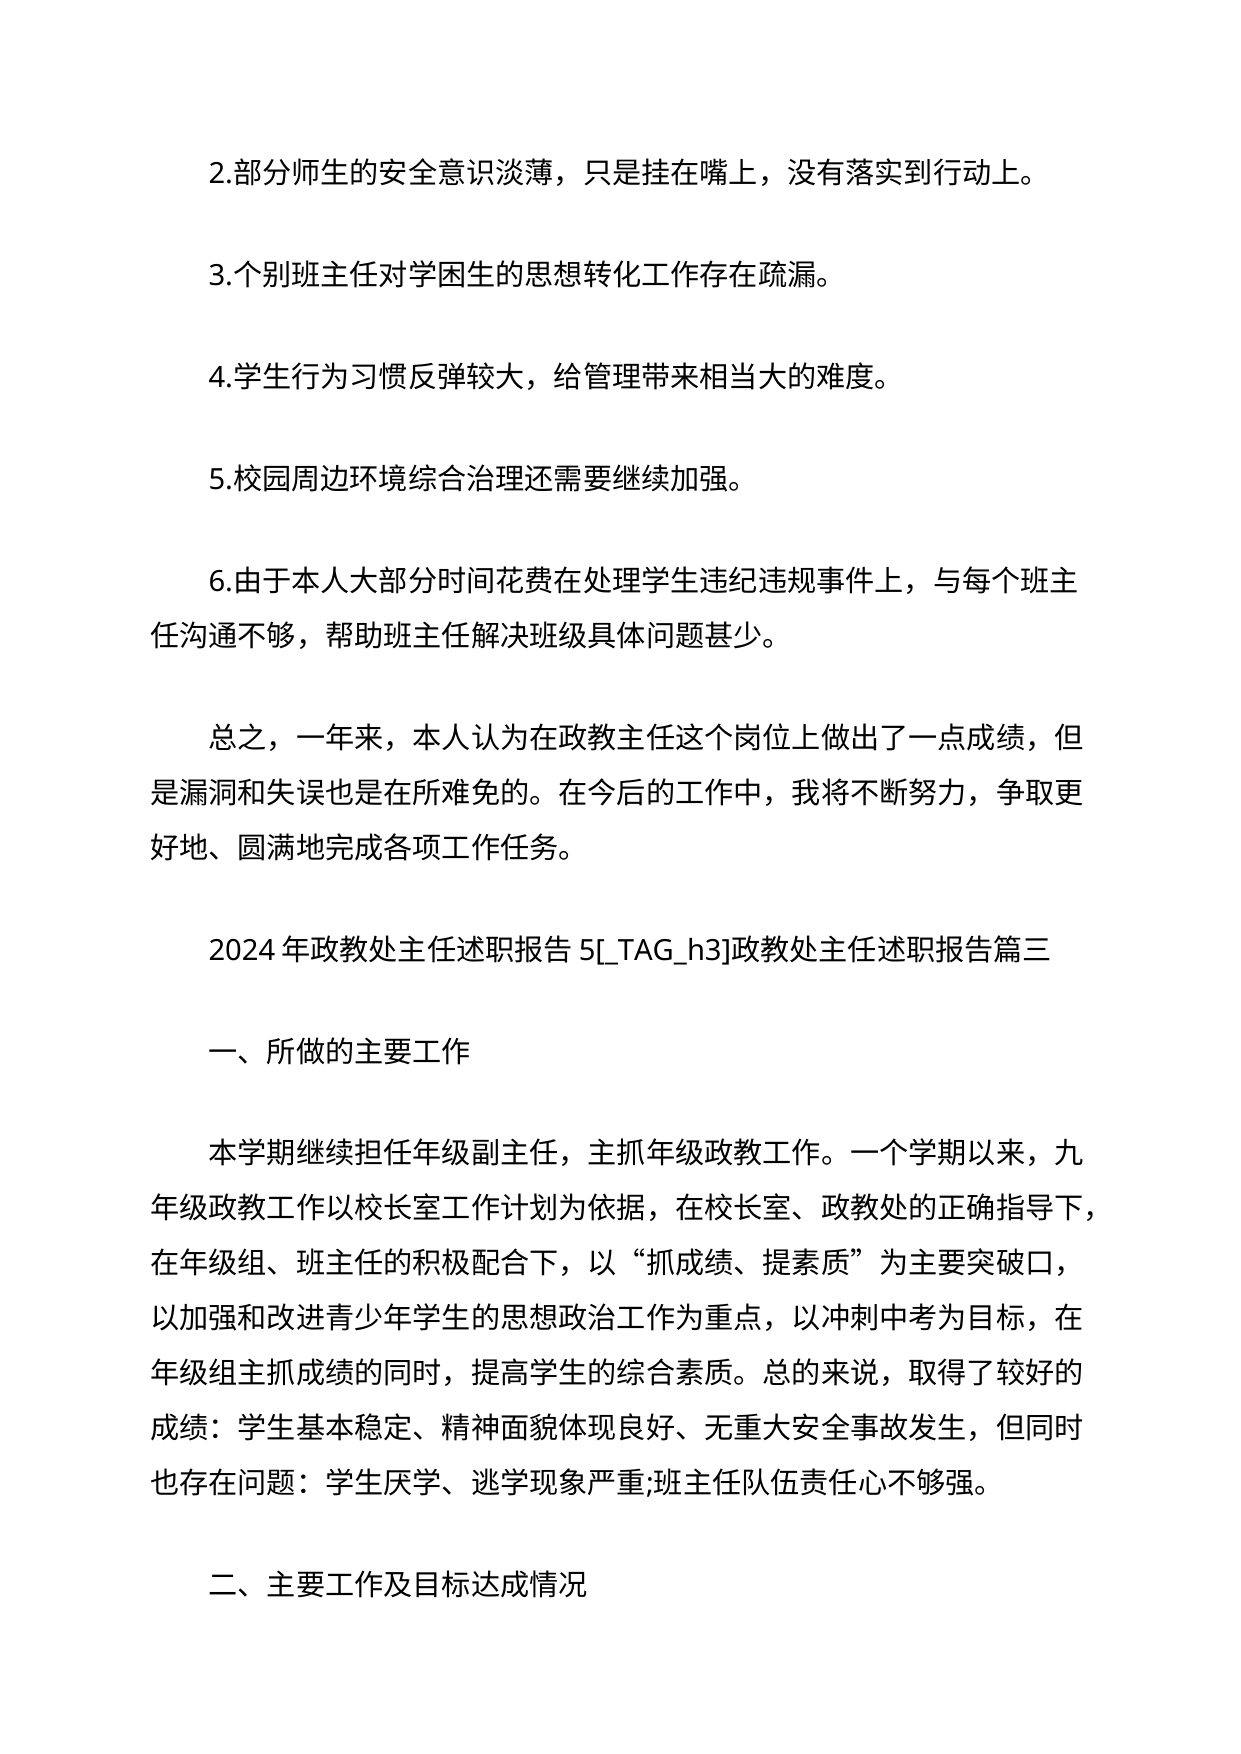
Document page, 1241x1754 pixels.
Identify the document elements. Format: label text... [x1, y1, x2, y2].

text 2.部分师生的安全意识淡薄，只是挂在嘴上，没有落实到行动上。 [150, 150, 1090, 192]
text 一、所做的主要工作 [150, 1028, 1090, 1071]
text 总之，一年来，本人认为在政教主任这个岗位上做出了一点成绩，但是漏洞和失误也是在所难免的。在今后的工作中，我将不断努力，争取更好地、圆满地完成各项工作任务。 [150, 715, 1090, 867]
text 二、主要工作及目标达成情况 [150, 1561, 1090, 1604]
text 2024年政教处主任述职报告5[_TAG_h3]政教处主任述职报告篇三 [150, 926, 1090, 969]
text 6.由于本人大部分时间花费在处理学生违纪违规事件上，与每个班主任沟通不够，帮助班主任解决班级具体问题甚少。 [150, 558, 1090, 655]
text 4.学生行为习惯反弹较大，给管理带来相当大的难度。 [150, 354, 1090, 396]
text 3.个别班主任对学困生的思想转化工作存在疏漏。 [150, 252, 1090, 294]
text 5.校园周边环境综合治理还需要继续加强。 [150, 456, 1090, 498]
text 本学期继续担任年级副主任，主抓年级政教工作。一个学期以来，九年级政教工作以校长室工作计划为依据，在校长室、政教处的正确指导下，在年级组、班主任的积极配合下，以“抓成绩、提素质”为主要突破口，以加强和改进青少年学生的思想政治工作为重点，以冲刺中考为目标，在年级组主抓成绩的同时，提高学生的综合素质。总的来说，取得了较好的成绩：学生基本稳定、精神面貌体现良好、无重大安全事故发生，但同时也存在问题：学生厌学、逃学现象严重;班主任队伍责任心不够强。 [150, 1130, 1090, 1502]
